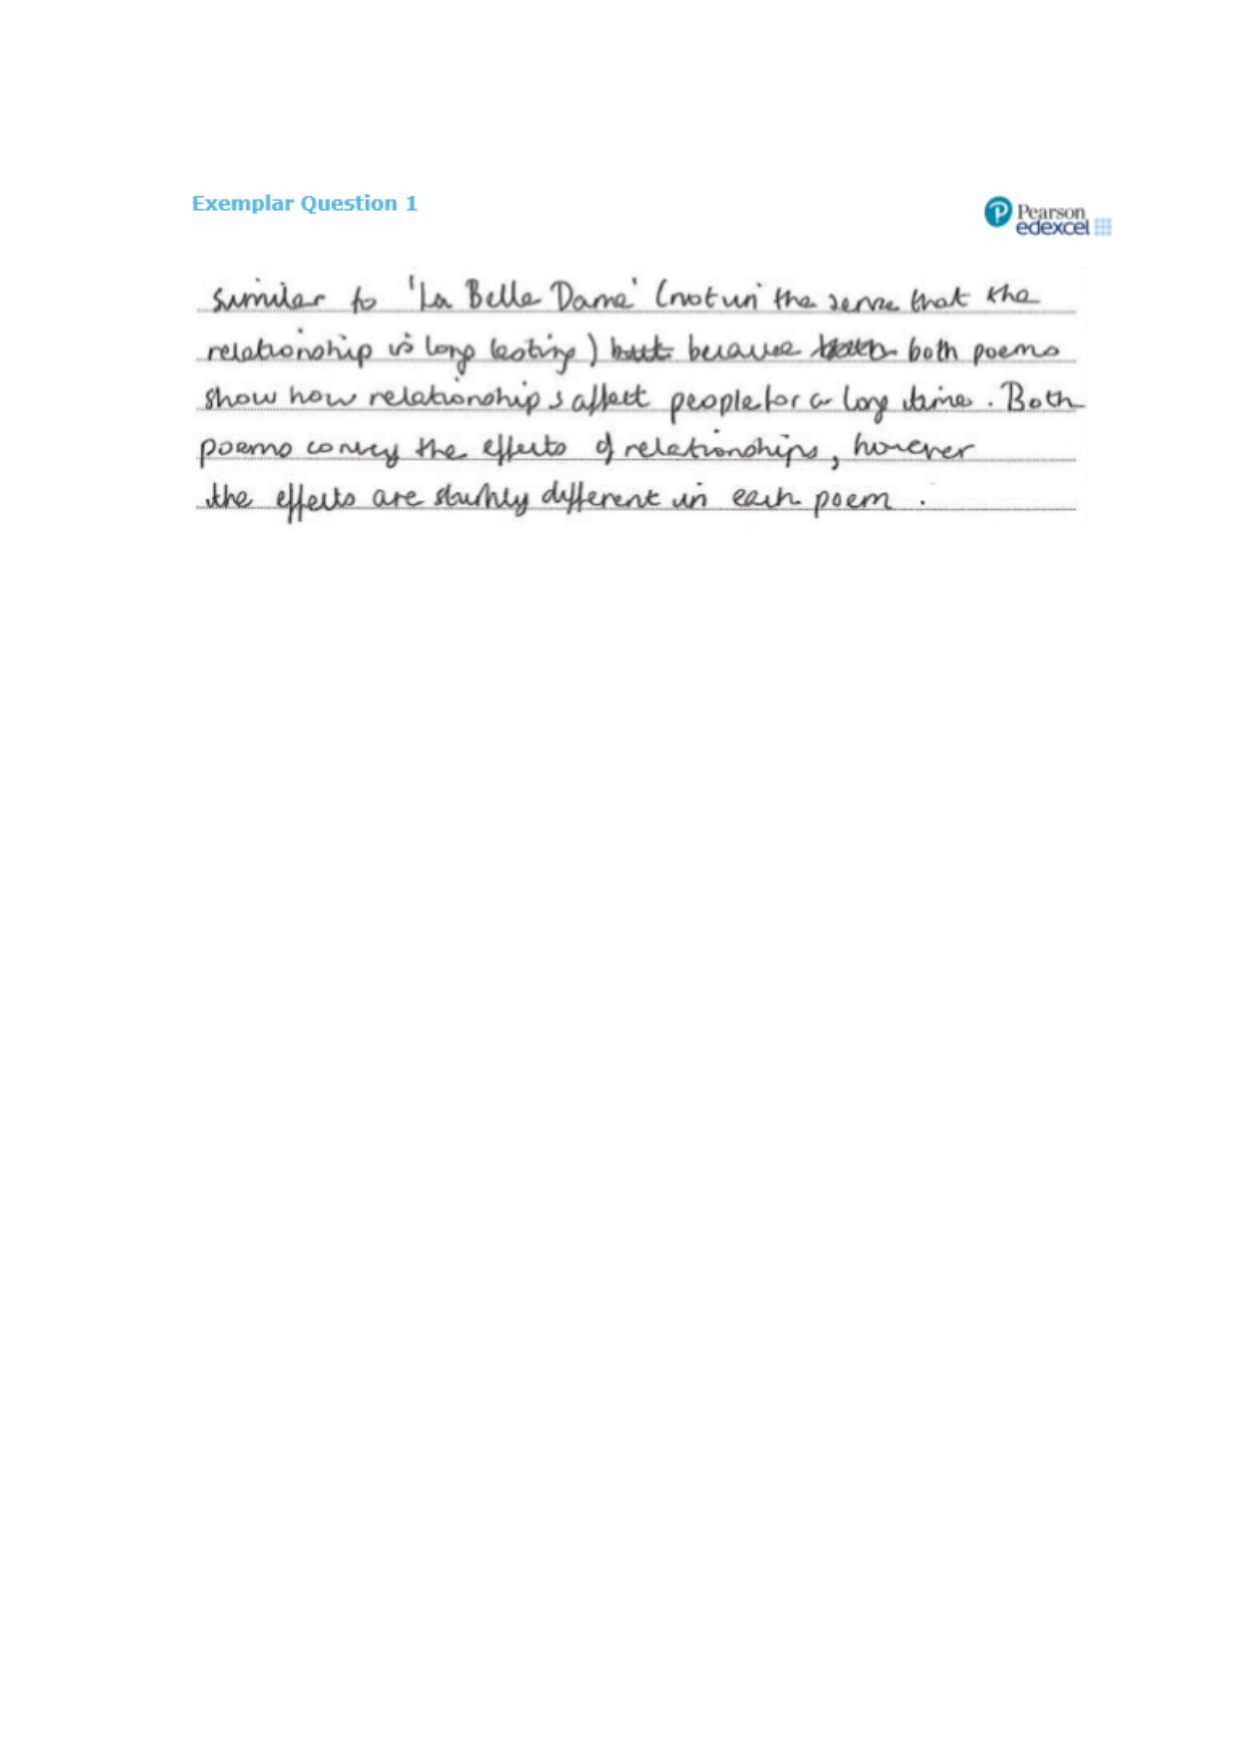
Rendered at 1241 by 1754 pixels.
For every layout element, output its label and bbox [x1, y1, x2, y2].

picture [150, 150, 1127, 542]
